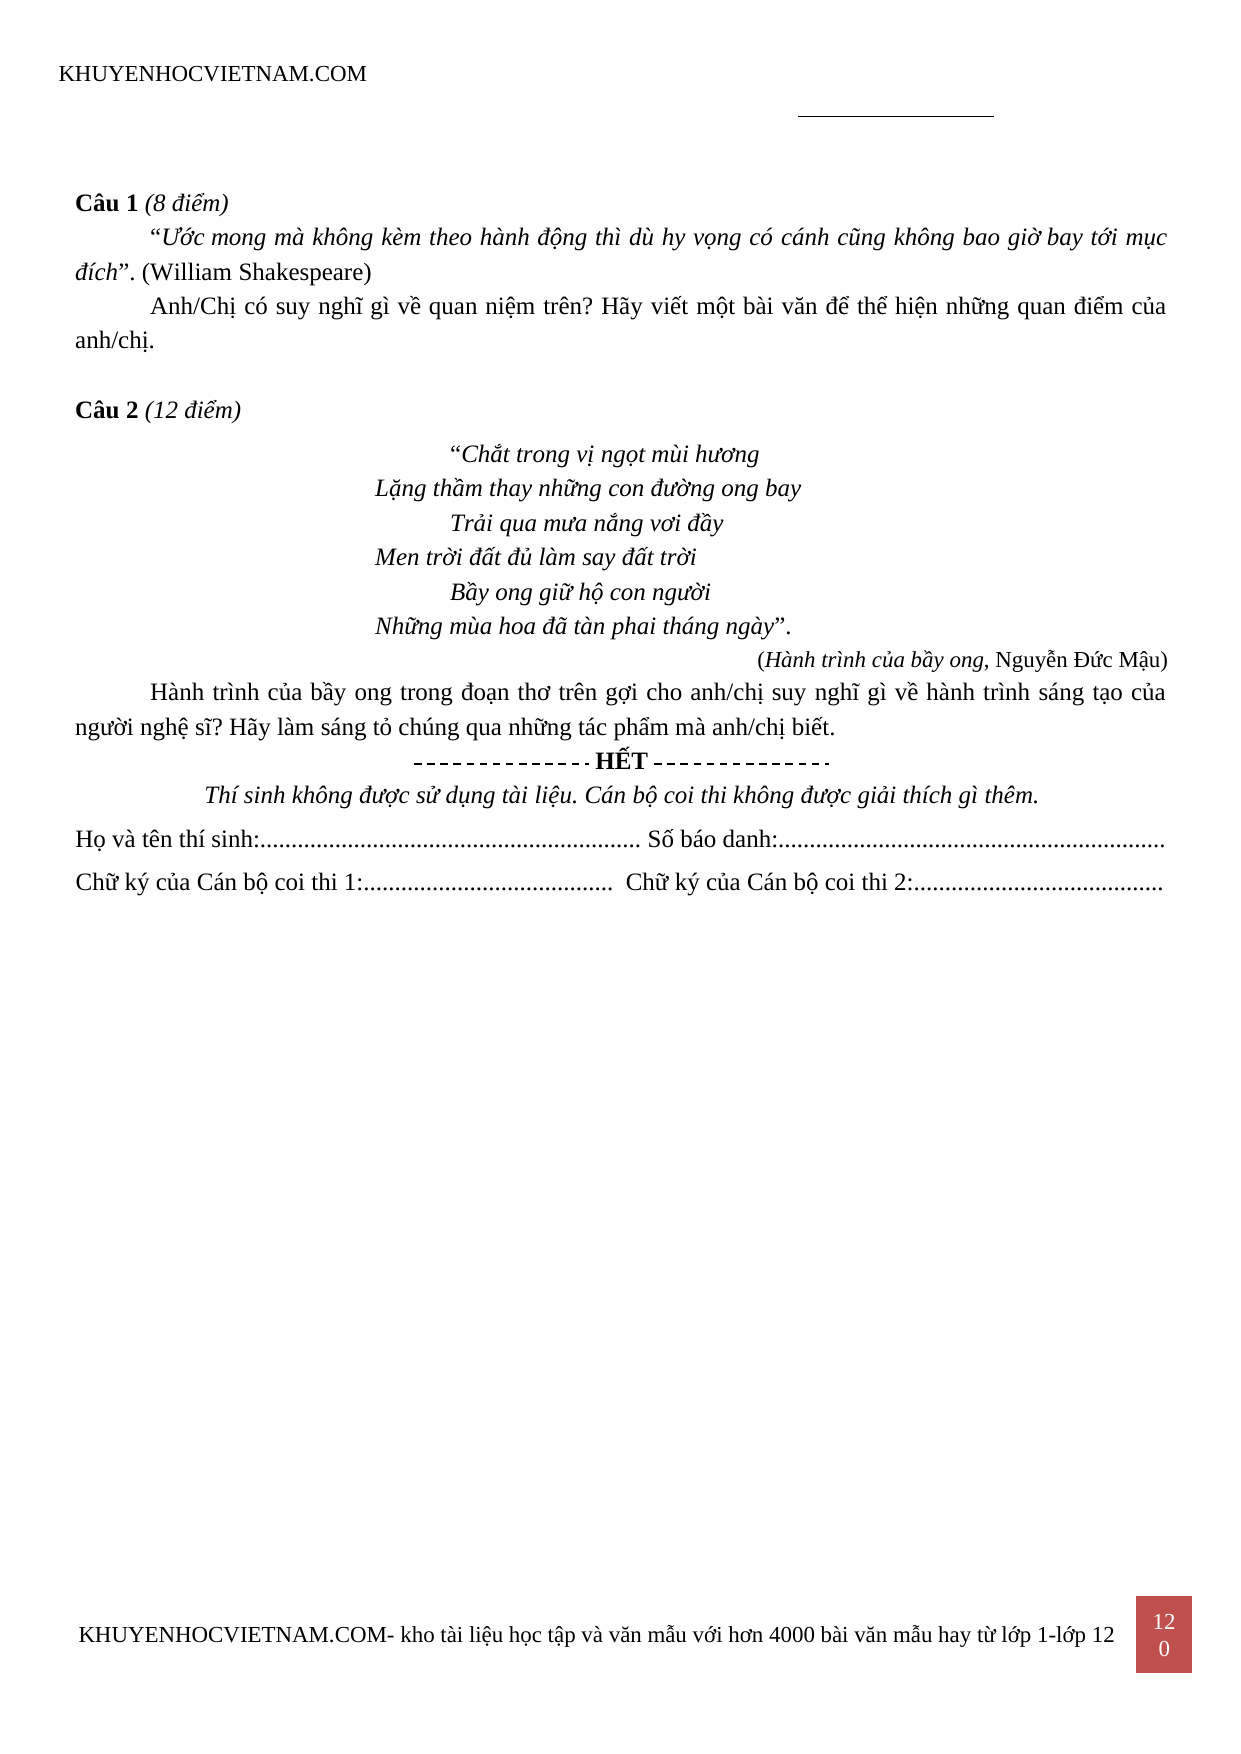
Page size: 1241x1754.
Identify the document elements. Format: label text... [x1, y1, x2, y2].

text Anh/Chị có suy nghĩ gì về quan niệm trên? Hãy viết một bài văn để thể hiện những quan điểm của anh/chị. [75, 291, 1192, 354]
text Chữ ký của Cán bộ coi thi 1:........................................ Chữ ký của Cán bộ coi thi 2:........................................ [58, 867, 1180, 896]
text Câu 2 (12 điểm) [75, 395, 245, 423]
text Những mùa hoa đã tàn phai tháng ngày”. [373, 611, 793, 640]
text Trải qua mưa nắng vơi đầy Men trời đất đủ làm say đất trời [375, 508, 725, 571]
text Hành trình của bầy ong trong đoạn thơ trên gợi cho anh/chị suy nghĩ gì về hành trình sáng tạo của người nghệ sĩ? Hãy làm sáng tỏ chúng qua những tác phẩm mà anh/chị biết. [75, 677, 1192, 740]
text (Hành trình của bầy ong, Nguyễn Đức Mậu) [756, 646, 1169, 672]
text “Ước mong mà không kèm theo hành động thì dù hy vọng có cánh cũng không bao giờ bay tới mục đích”. (William Shakespeare) [75, 222, 1192, 285]
text Bầy ong giữ hộ con người [448, 577, 713, 605]
text Họ và tên thí sinh:............................................................. Số báo danh:.............................................................. [58, 824, 1182, 853]
text “Chắt trong vị ngọt mùi hương Lặng thầm thay những con đường ong bay [375, 439, 809, 502]
text Câu 1 (8 điểm) [75, 188, 1192, 216]
text Thí sinh không được sử dụng tài liệu. Cán bộ coi thi không được giải thích gì thêm. [58, 781, 1185, 809]
text HẾT [58, 746, 1184, 775]
